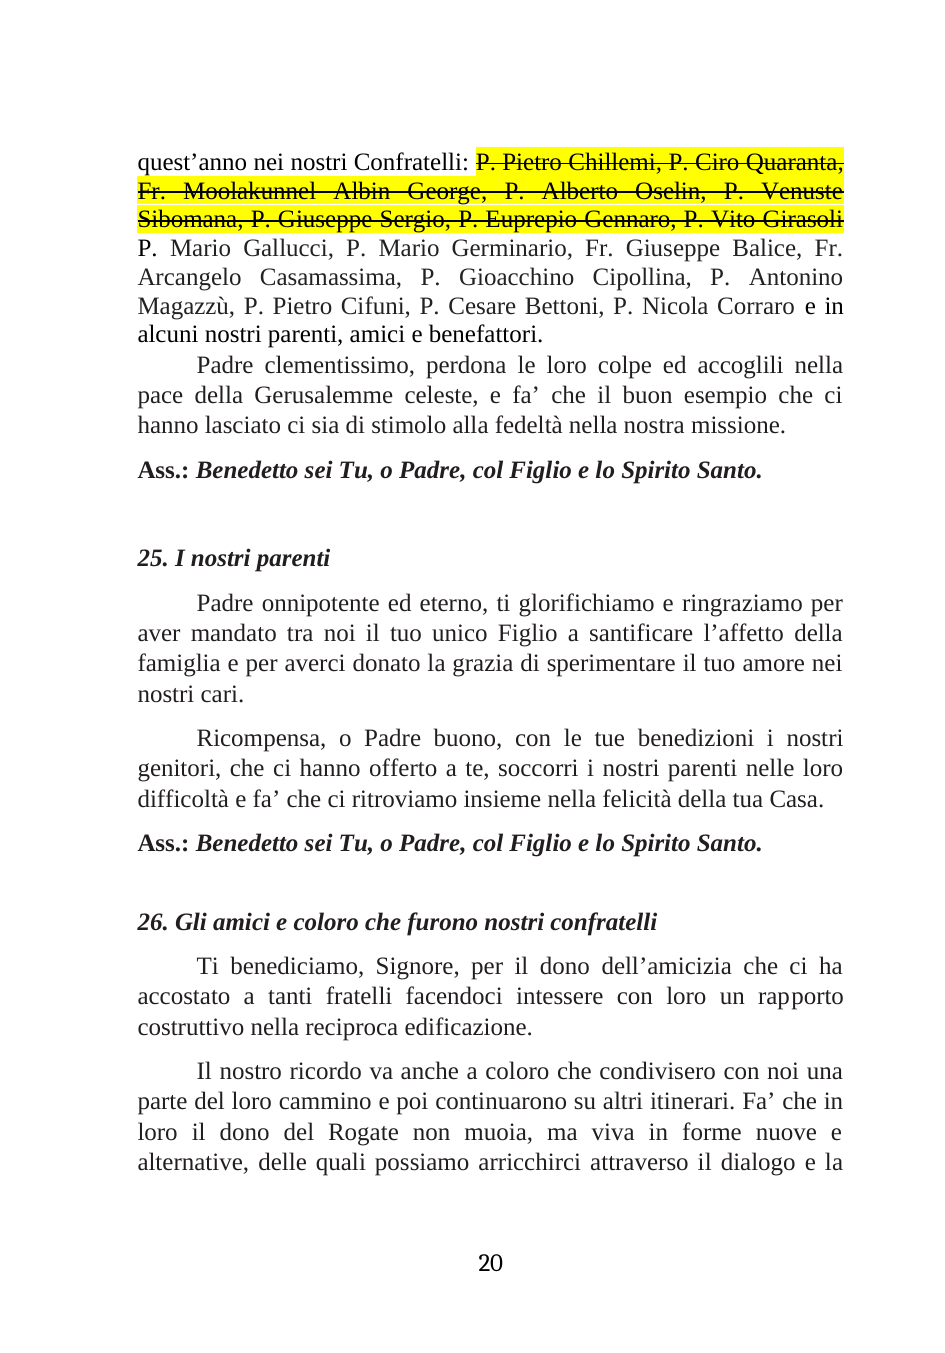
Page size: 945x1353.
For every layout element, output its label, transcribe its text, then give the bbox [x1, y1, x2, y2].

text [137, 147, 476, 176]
text Padre onnipotente ed eterno, ti glorifichiamo e ringraziamo per aver mandato tra noi il tuo unico Figlio a santificare l’affetto della famiglia e per averci donato la grazia di sperimentare il tuo amore nei nostri cari. [137, 586, 844, 708]
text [137, 1054, 844, 1176]
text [137, 233, 844, 348]
text Ricompensa, o Padre buono, con le tue benedizioni i nostri genitori, che ci hanno offerto a te, soccorri i nostri parenti nelle loro difficoltà e fa’ che ci ritroviamo insieme nella felicità della tua Casa. [137, 722, 844, 813]
text Ass.: Benedetto sei Tu, o Padre, col Figlio e lo Spirito Santo. [137, 827, 844, 857]
text 26. Gli amici e coloro che furono nostri confratelli [137, 905, 844, 935]
text Ti benediciamo, Signore, per il dono dell’amicizia che ci ha accostato a tanti fratelli facendoci intessere con loro un rapporto costruttivo nella reciproca edificazione. [137, 949, 844, 1040]
text Padre clementissimo, perdona le loro colpe ed accoglili nella pace della Gerusalemme celeste, e fa’ che il buon esempio che ci hanno lasciato ci sia di stimolo alla fedeltà nella nostra missione. [137, 348, 844, 439]
text Ass.: Benedetto sei Tu, o Padre, col Figlio e lo Spirito Santo. [137, 453, 844, 483]
text 25. I nostri parenti [137, 542, 844, 572]
